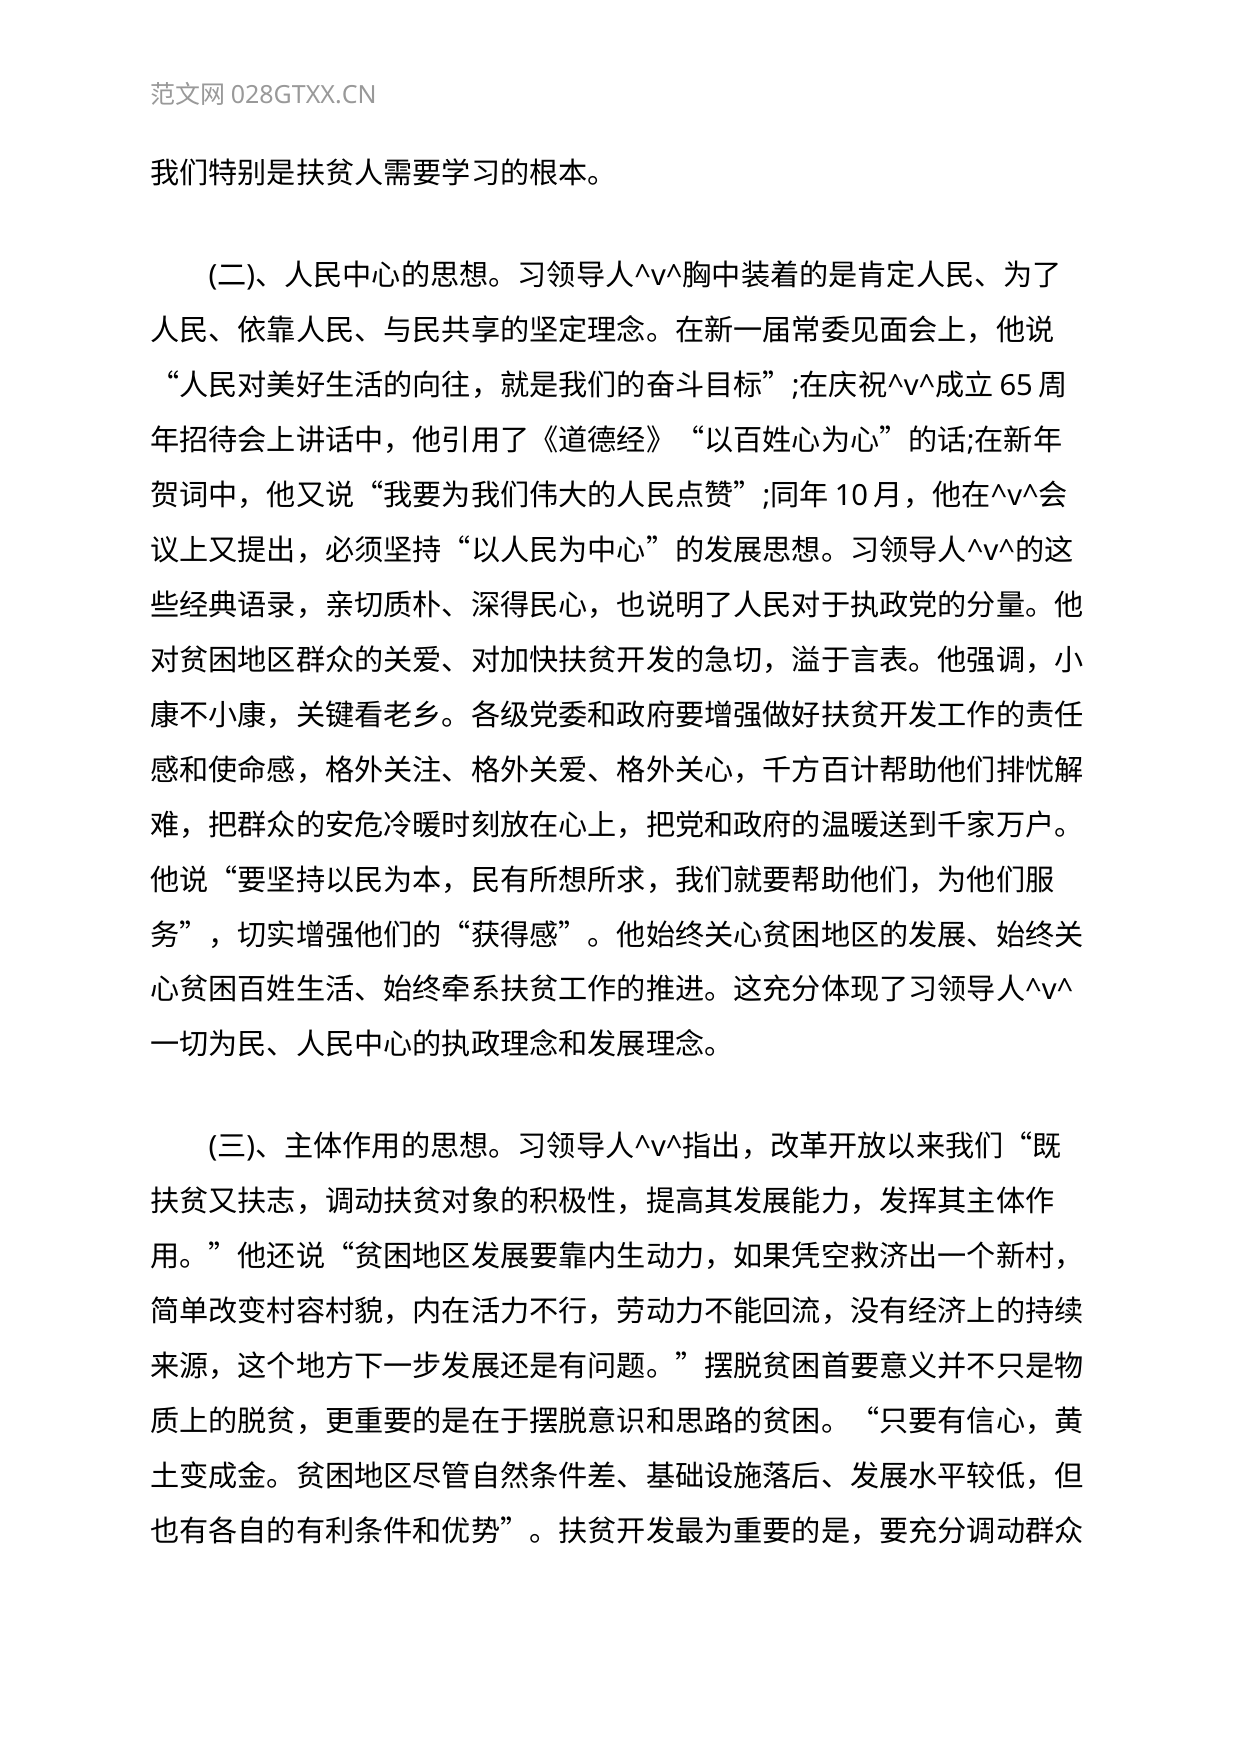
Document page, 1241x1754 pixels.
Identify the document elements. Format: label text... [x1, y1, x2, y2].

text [150, 150, 1090, 192]
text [150, 1123, 1090, 1549]
text (二)、人民中心的思想。习领导人^v^胸中装着的是肯定人民、为了人民、依靠人民、与民共享的坚定理念。在新一届常委见面会上，他说“人民对美好生活的向往，就是我们的奋斗目标”;在庆祝^v^成立65周年招待会上讲话中，他引用了《道德经》“以百姓心为心”的话;在新年贺词中，他又说“我要为我们伟大的人民点赞”;同年10月，他在^v^会议上又提出，必须坚持“以人民为中心”的发展思想。习领导人^v^的这些经典语录，亲切质朴、深得民心，也说明了人民对于执政党的分量。他对贫困地区群众的关爱、对加快扶贫开发的急切，溢于言表。他强调，小康不小康，关键看老乡。各级党委和政府要增强做好扶贫开发工作的责任感和使命感，格外关注、格外关爱、格外关心，千方百计帮助他们排忧解难，把群众的安危冷暖时刻放在心上，把党和政府的温暖送到千家万户。他说“要坚持以民为本，民有所想所求，我们就要帮助他们，为他们服务”，切实增强他们的“获得感”。他始终关心贫困地区的发展、始终关心贫困百姓生活、始终牵系扶贫工作的推进。这充分体现了习领导人^v^一切为民、人民中心的执政理念和发展理念。 [150, 252, 1090, 1063]
